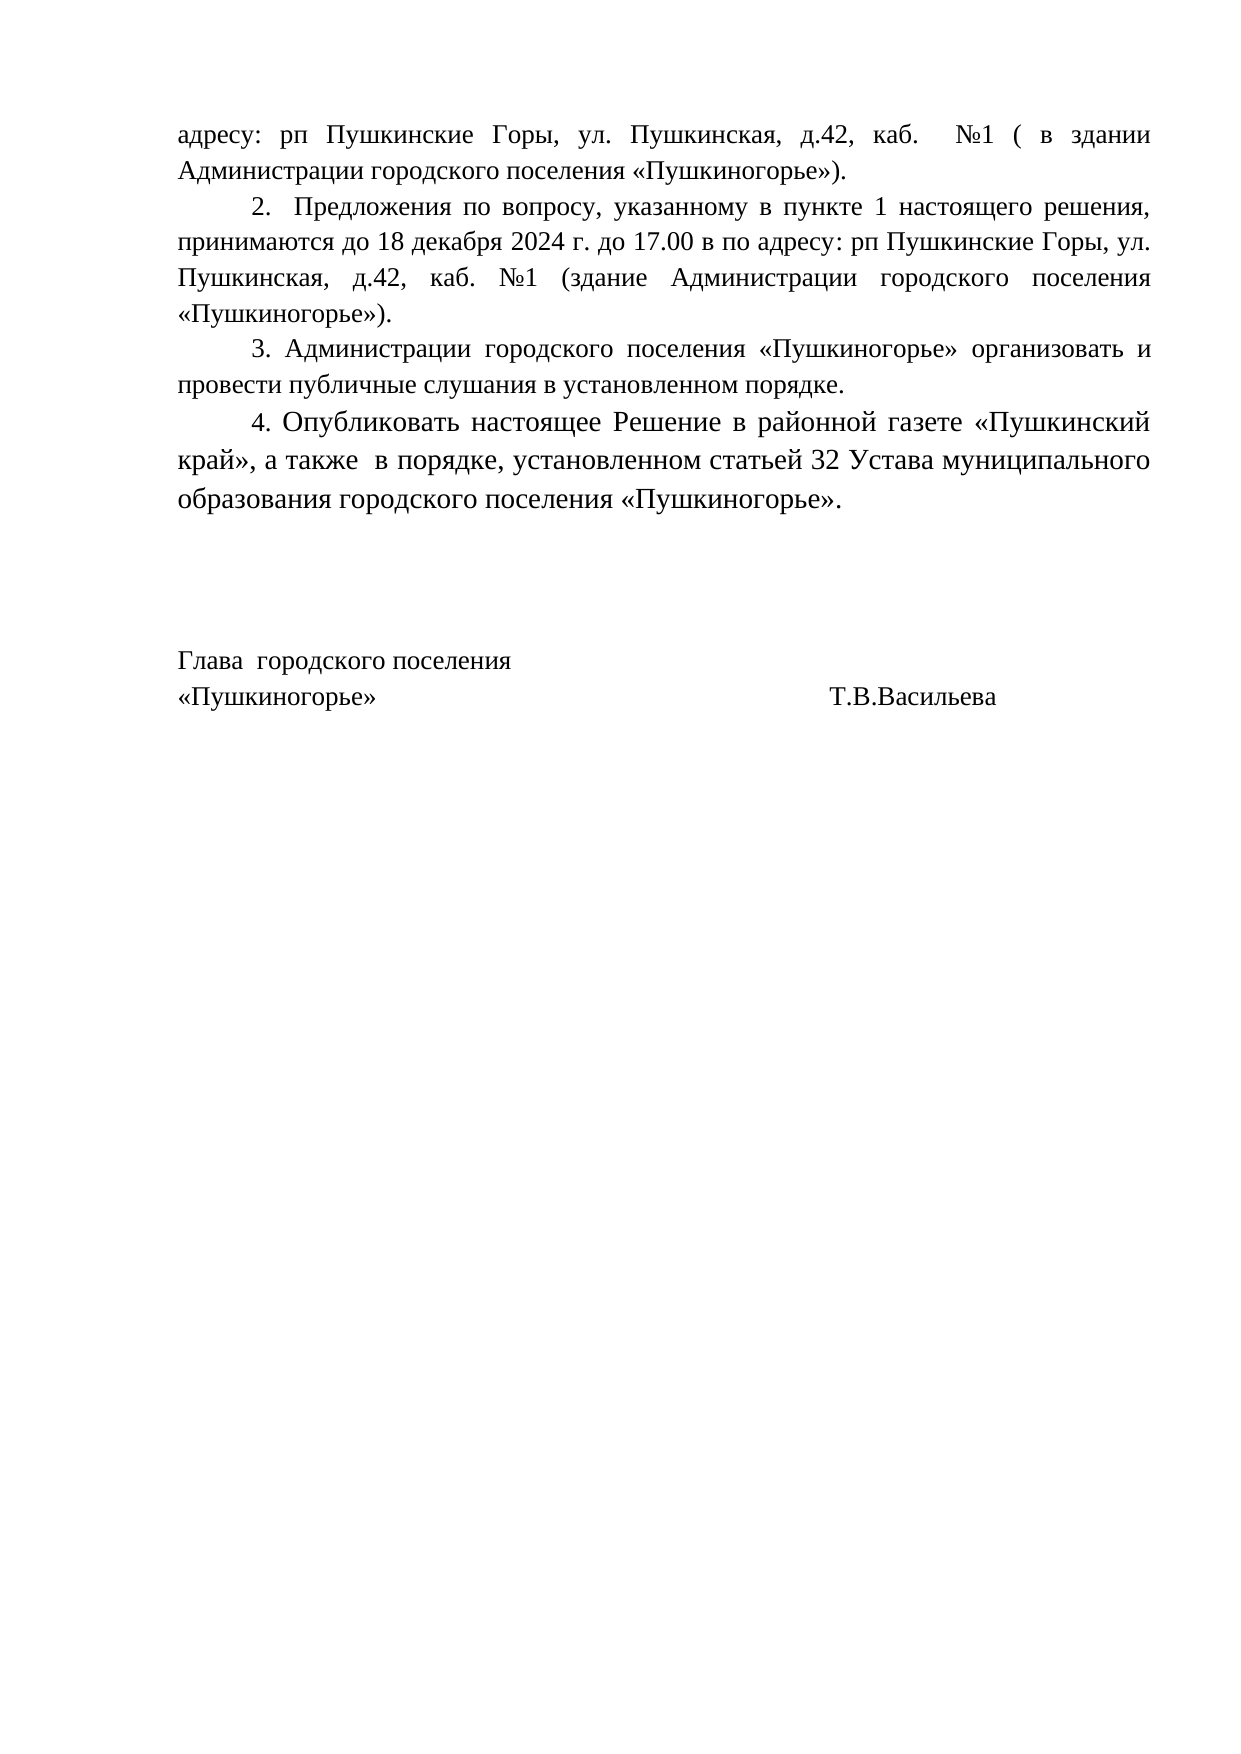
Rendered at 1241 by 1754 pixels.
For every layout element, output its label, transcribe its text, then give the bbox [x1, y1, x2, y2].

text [177, 118, 1152, 185]
text «Пушкиногорье» Т.В.Васильева [177, 680, 1152, 711]
text 3. Администрации городского поселения «Пушкиногорье» организовать и провести публичные слушания в установленном порядке. [177, 332, 1152, 399]
text 2. Предложения по вопросу, указанному в пункте 1 настоящего решения, принимаются до 18 декабря 2024 г. до 17.00 в по адресу: рп Пушкинские Горы, ул. Пушкинская, д.42, каб. №1 (здание Администрации городского поселения «Пушкиногорье»). [177, 189, 1152, 328]
text 4. Опубликовать настоящее Решение в районной газете «Пушкинский край», а также в порядке, установленном статьей 32 Устава муниципального образования городского поселения «Пушкиногорье». [177, 404, 1152, 514]
text Глава городского поселения [177, 644, 1152, 675]
